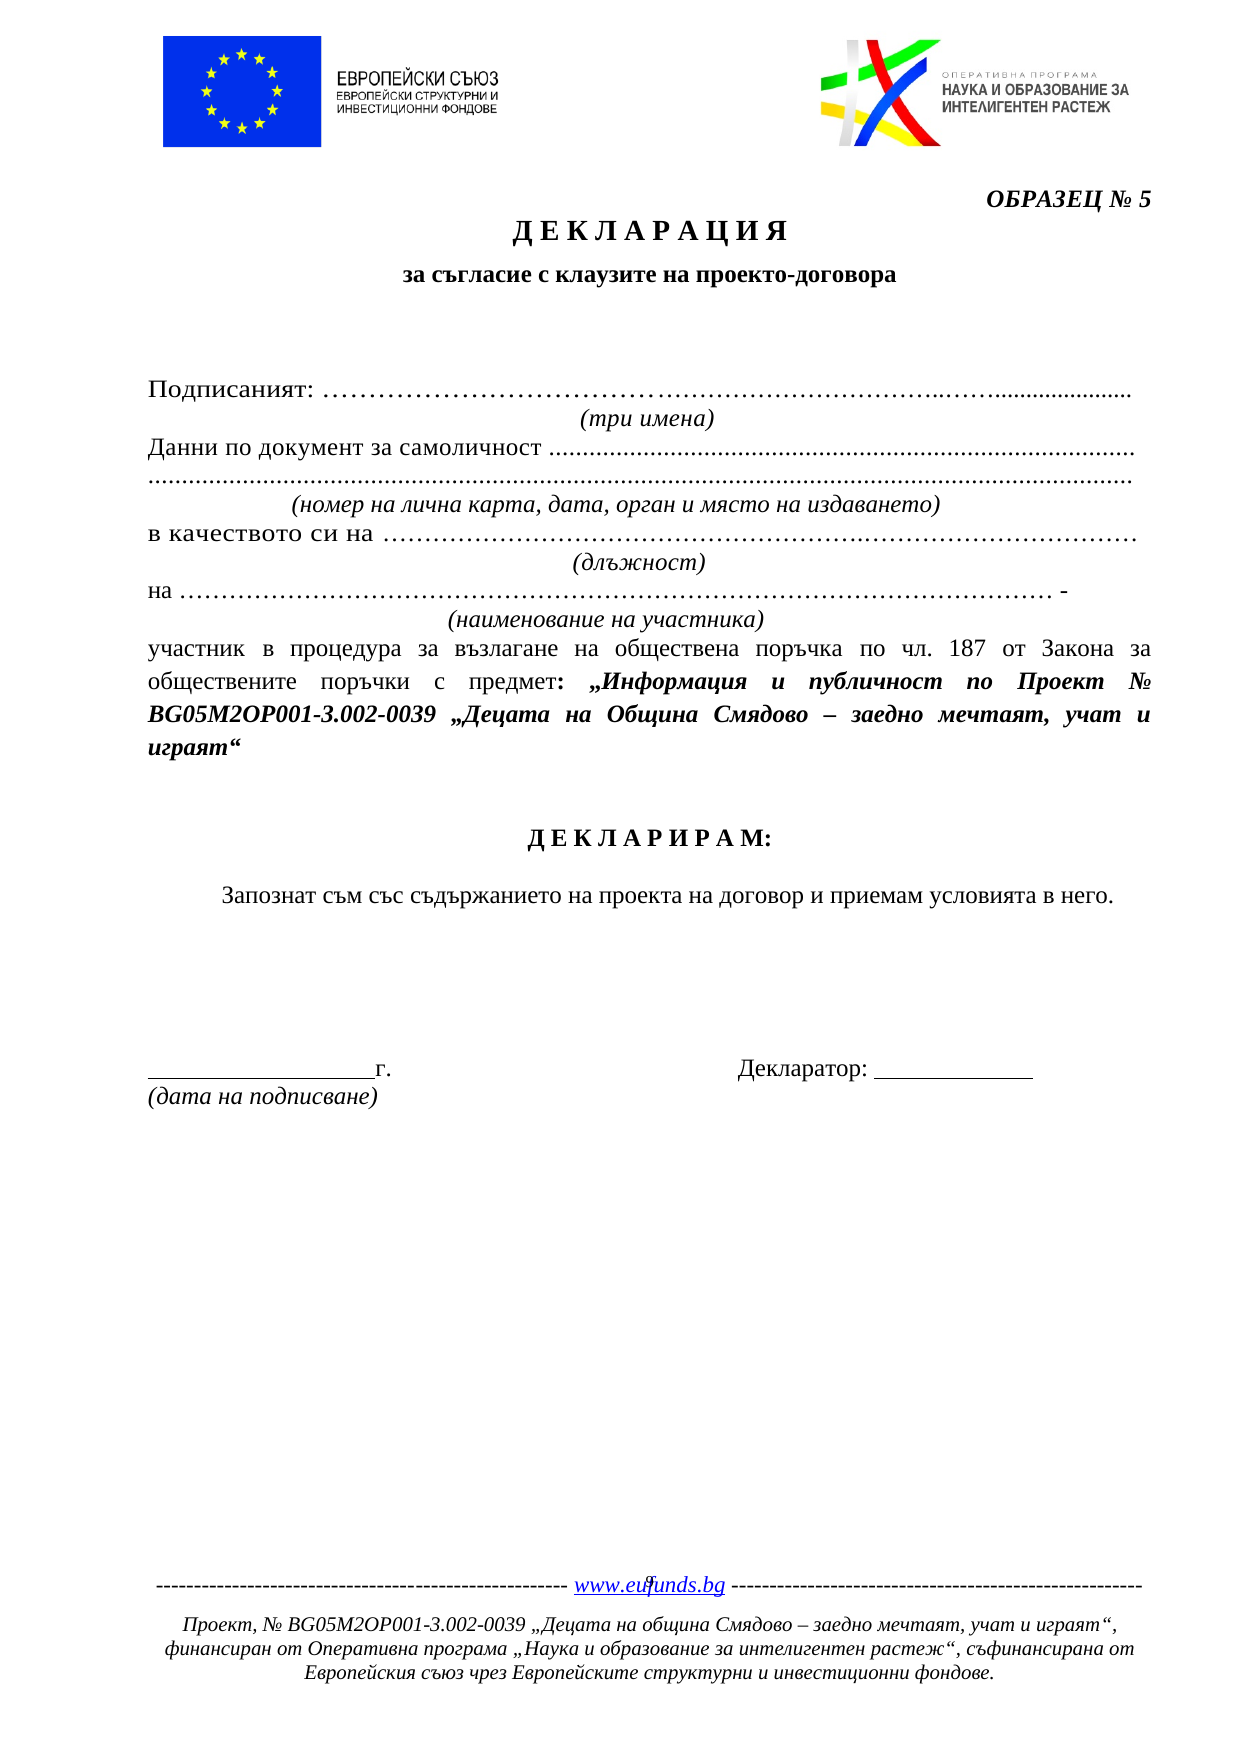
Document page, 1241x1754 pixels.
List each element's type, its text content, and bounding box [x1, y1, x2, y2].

picture [808, 20, 1146, 156]
text (длъжност) [148, 547, 1152, 576]
text Д Е К Л А Р И Р А М: [148, 823, 1152, 851]
text Д Е К Л А Р А Ц И Я [148, 213, 1152, 247]
text г. Декларатор: [148, 1053, 1152, 1081]
text (наименование на участника) [148, 604, 1152, 633]
text (три имена) [148, 403, 1152, 432]
text за съгласие с клаузите на проекто-договора [148, 259, 1152, 288]
text участник в процедура за възлагане на обществена поръчка по чл. 187 от Закона за обществените поръчки с предмет: „Информация и публичност по Проект № BG05M2OP001-3.002-0039 „Децата на Община Смядово – заедно мечтаят, учат и играят“ [148, 633, 1152, 761]
picture [147, 18, 536, 156]
text (дата на подписване) [148, 1081, 1152, 1110]
text в качеството си на ………………………………………………….…………………………… [148, 518, 1152, 547]
text Запознат съм със съдържанието на проекта на договор и приемам условията в него. [148, 880, 1152, 909]
text ОБРАЗЕЦ № 5 [148, 184, 1152, 213]
text Подписаният: ……………………………………………………………..……...................... [148, 374, 1152, 403]
text .................................................................................................................................................. [148, 461, 1152, 489]
text на …………………………………………………………………………………………… - [148, 576, 1152, 604]
text Данни по документ за самоличност ....................................................................................... [148, 432, 1152, 461]
text (номер на лична карта, дата, орган и място на издаването) [148, 489, 1152, 518]
